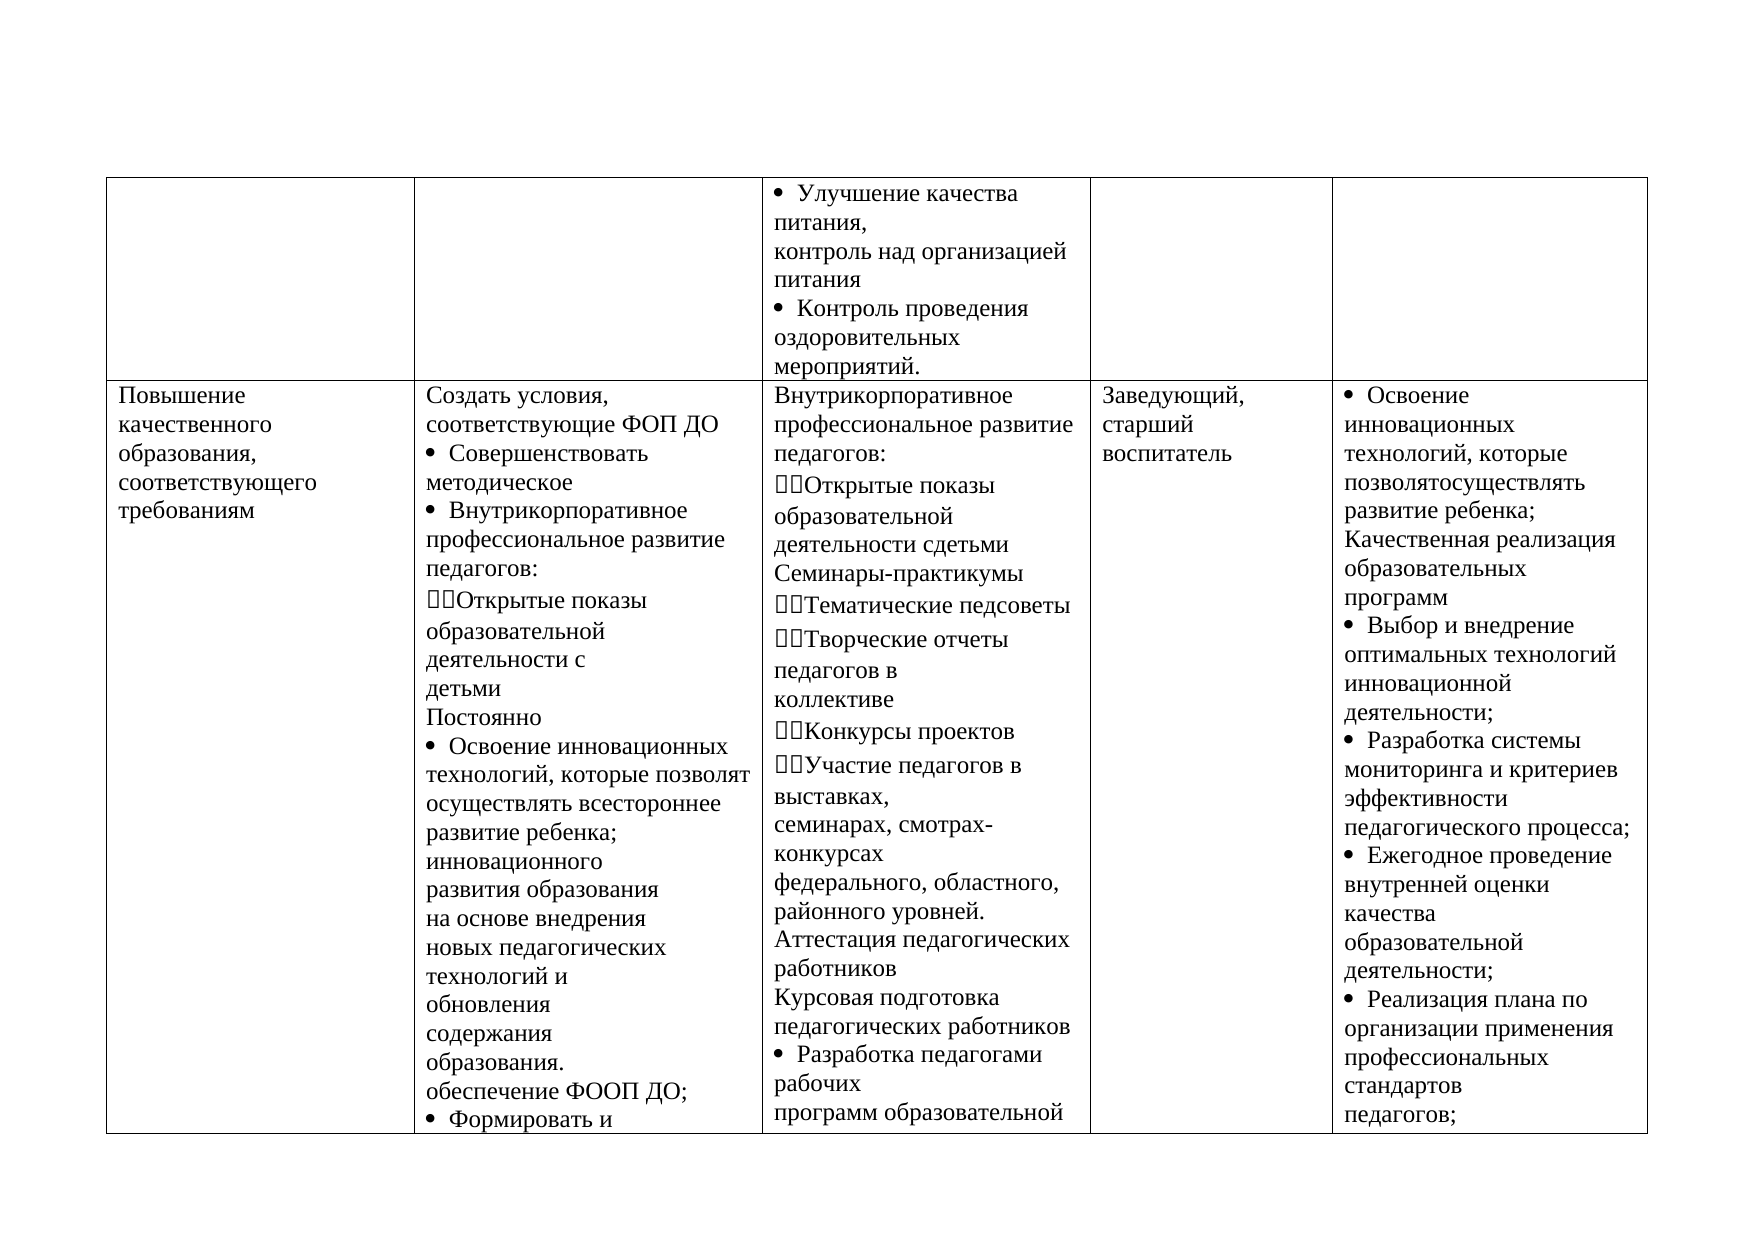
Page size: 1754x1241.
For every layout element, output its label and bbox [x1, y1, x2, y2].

table_cell [415, 381, 762, 1133]
table_cell [107, 178, 414, 379]
table_cell [1091, 178, 1332, 379]
table_cell [1333, 381, 1647, 1133]
table_cell [107, 381, 414, 1133]
table_cell [763, 381, 1090, 1133]
table_cell [763, 178, 1090, 379]
table_cell [1333, 178, 1647, 379]
table_cell [415, 178, 762, 379]
table_cell [1091, 381, 1332, 1133]
